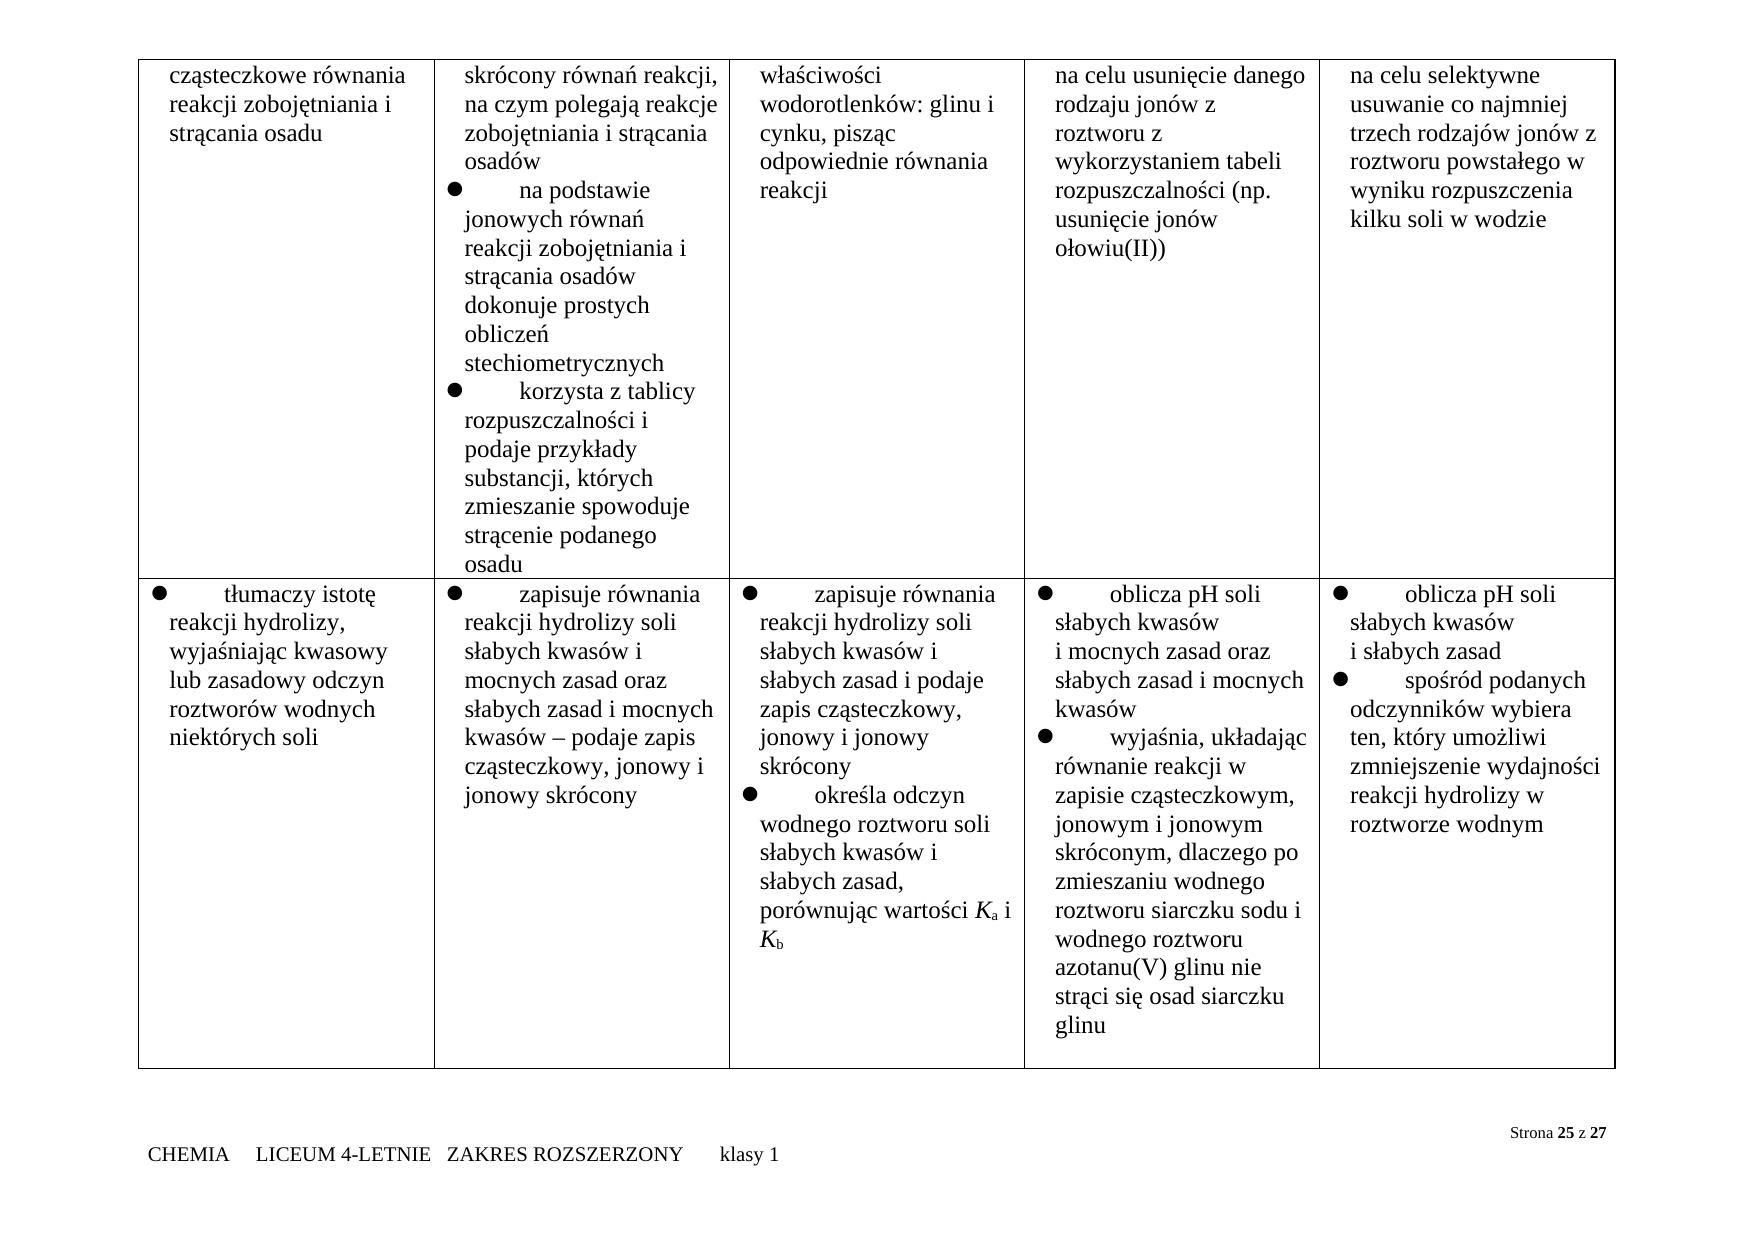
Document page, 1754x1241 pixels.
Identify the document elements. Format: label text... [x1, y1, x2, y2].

table_cell oblicza pH soli słabych kwasów i mocnych zasad oraz słabych zasad i mocnych kwasów wyjaśnia, układając równanie reakcji w zapisie cząsteczkowym, jonowym i jonowym skróconym, dlaczego po zmieszaniu wodnego roztworu siarczku sodu i wodnego roztworu azotanu(V) glinu nie strąci się osad siarczku glinu [1025, 579, 1319, 1067]
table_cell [139, 60, 434, 578]
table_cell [1320, 60, 1614, 578]
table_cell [435, 60, 729, 578]
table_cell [730, 60, 1024, 578]
table_cell tłumaczy istotę reakcji hydrolizy, wyjaśniając kwasowy lub zasadowy odczyn roztworów wodnych niektórych soli [139, 579, 434, 1067]
table_cell zapisuje równania reakcji hydrolizy soli słabych kwasów i mocnych zasad oraz słabych zasad i mocnych kwasów – podaje zapis cząsteczkowy, jonowy i jonowy skrócony [435, 579, 729, 1067]
table_cell zapisuje równania reakcji hydrolizy soli słabych kwasów i słabych zasad i podaje zapis cząsteczkowy, jonowy i jonowy skrócony określa odczyn wodnego roztworu soli słabych kwasów i słabych zasad, porównując wartości Ka i Kb [730, 579, 1024, 1067]
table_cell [1025, 60, 1319, 578]
table_cell oblicza pH soli słabych kwasów i słabych zasad spośród podanych odczynników wybiera ten, który umożliwi zmniejszenie wydajności reakcji hydrolizy w roztworze wodnym [1320, 579, 1614, 1067]
